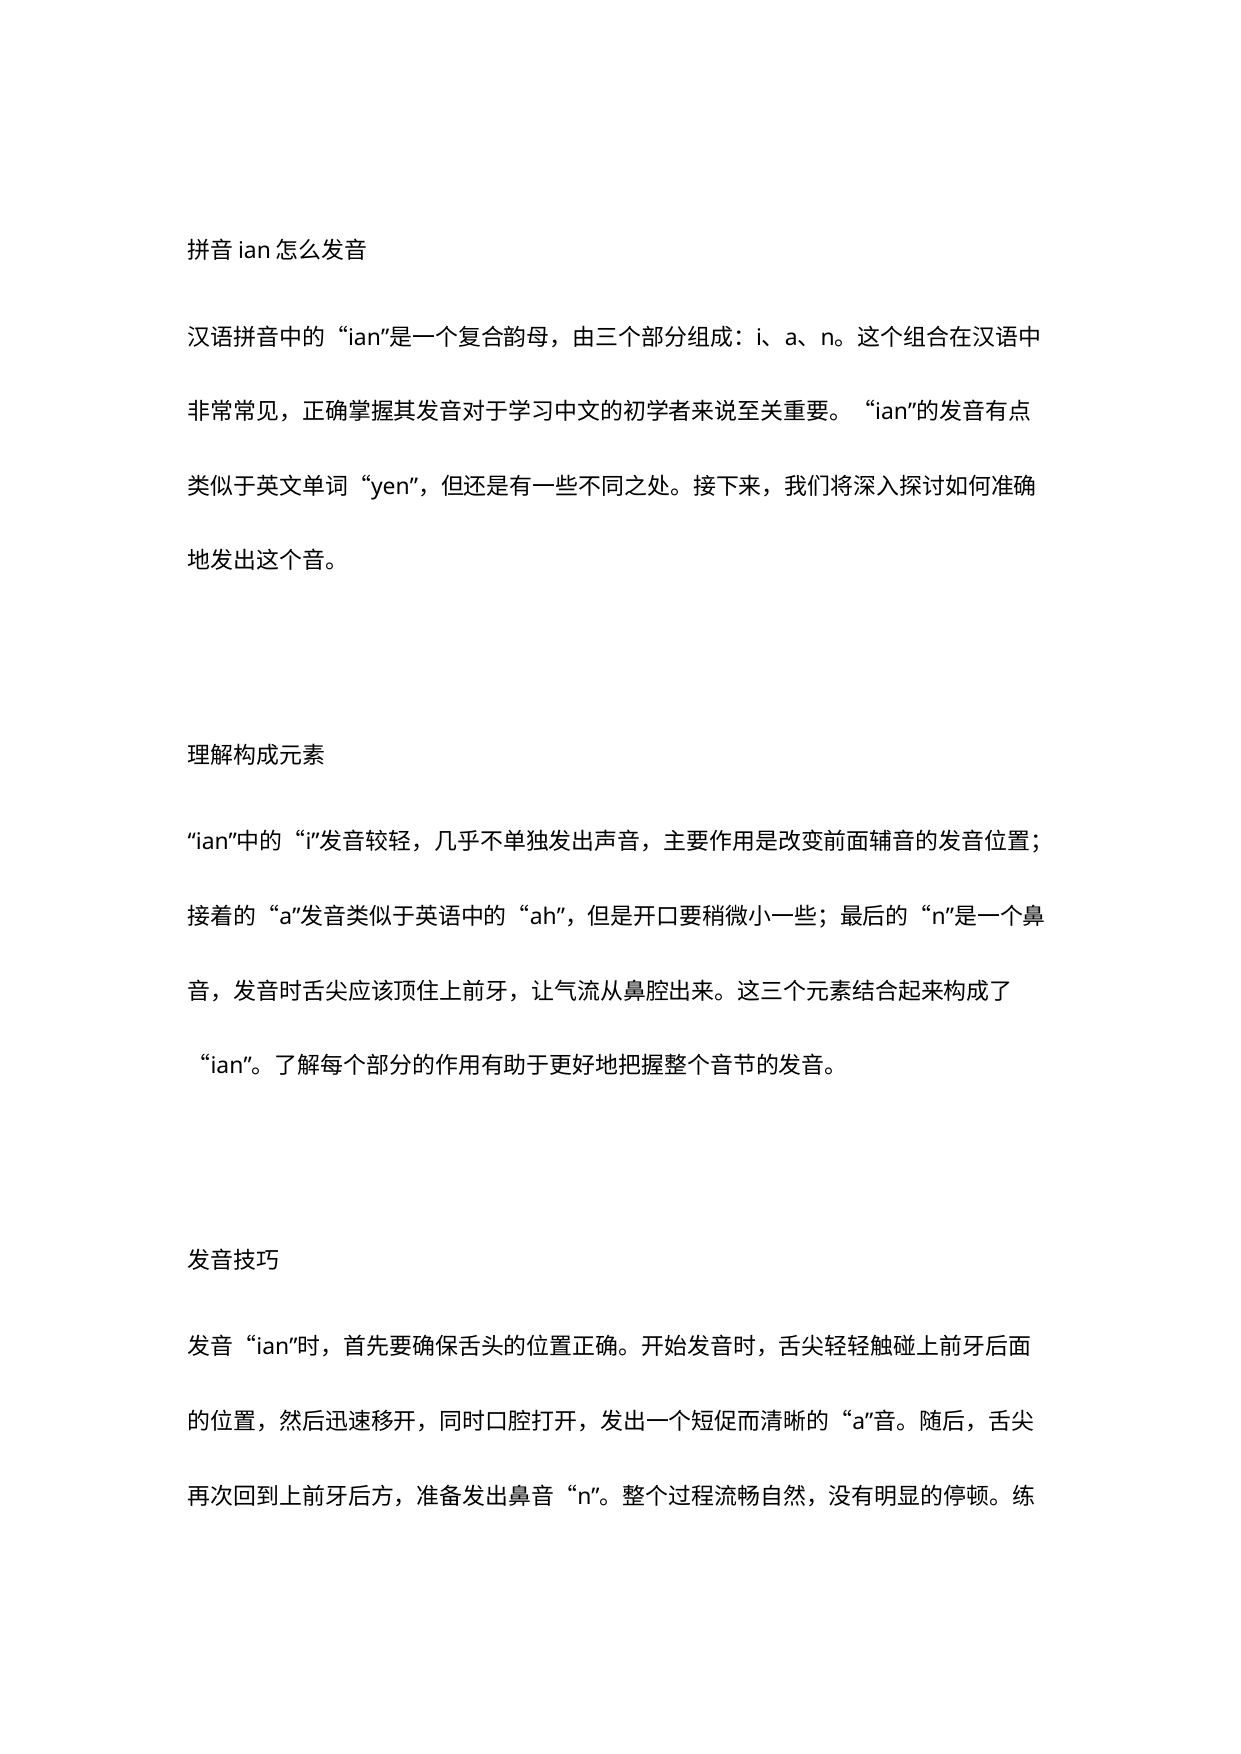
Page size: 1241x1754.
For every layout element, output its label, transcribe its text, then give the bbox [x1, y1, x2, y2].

text 发音技巧 [187, 1226, 1053, 1291]
text 拼音ian怎么发音 [187, 216, 1053, 281]
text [187, 1312, 1053, 1527]
text 理解构成元素 [187, 721, 1053, 786]
text “ian”中的“i”发音较轻，几乎不单独发出声音，主要作用是改变前面辅音的发音位置；接着的“a”发音类似于英语中的“ah”，但是开口要稍微小一些；最后的“n”是一个鼻音，发音时舌尖应该顶住上前牙，让气流从鼻腔出来。这三个元素结合起来构成了“ian”。了解每个部分的作用有助于更好地把握整个音节的发音。 [187, 807, 1053, 1096]
text 汉语拼音中的“ian”是一个复合韵母，由三个部分组成：i、a、n。这个组合在汉语中非常常见，正确掌握其发音对于学习中文的初学者来说至关重要。“ian”的发音有点类似于英文单词“yen”，但还是有一些不同之处。接下来，我们将深入探讨如何准确地发出这个音。 [187, 302, 1053, 592]
